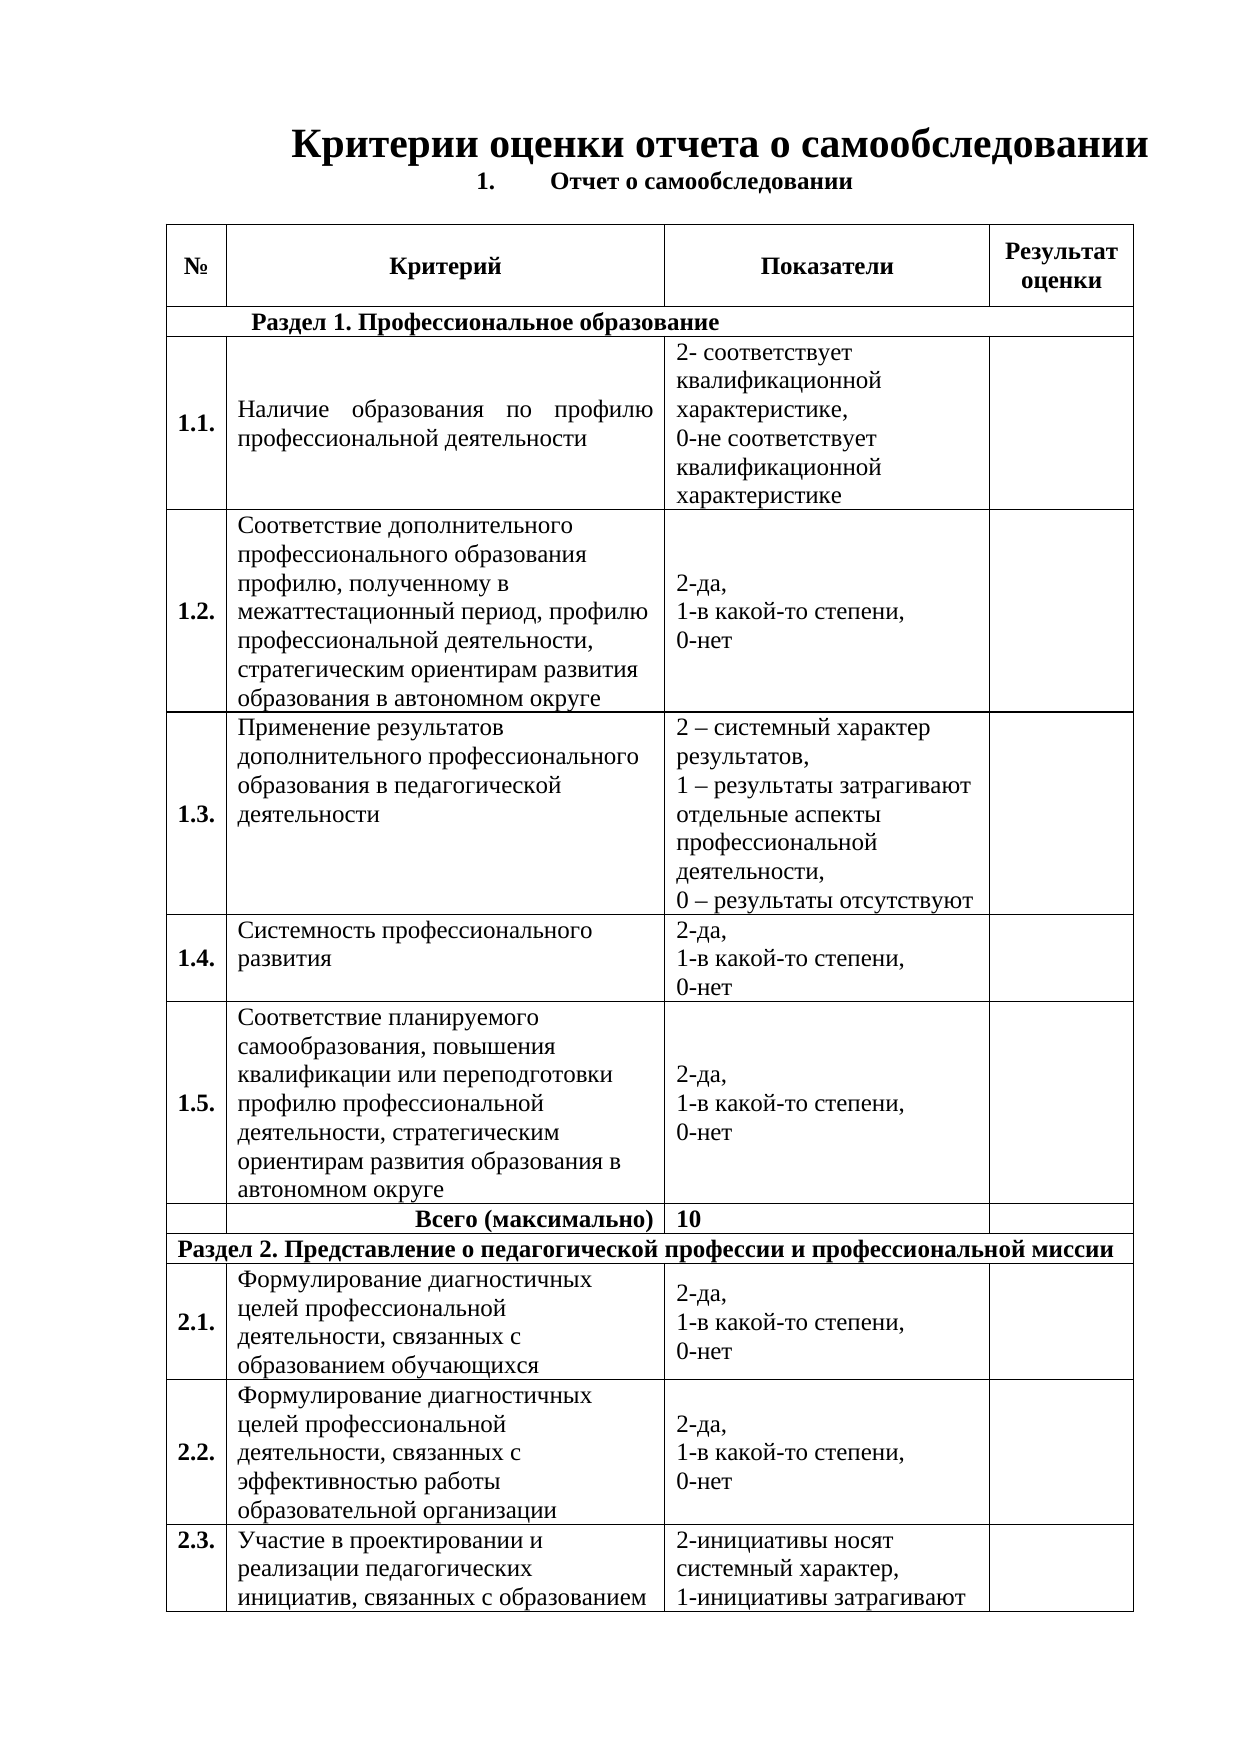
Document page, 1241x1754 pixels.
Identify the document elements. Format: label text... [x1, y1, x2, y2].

table_cell [990, 713, 1133, 914]
table_cell 1.3. [167, 713, 226, 914]
table_header № [167, 225, 226, 306]
table_cell Системность профессионального развития [227, 915, 664, 1001]
table_cell 2.2. [167, 1380, 226, 1524]
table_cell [227, 1525, 664, 1611]
table_header Результат оценки [990, 225, 1133, 306]
table_cell Соответствие планируемого самообразования, повышения квалификации или переподготовки профилю профессиональной деятельности, стратегическим ориентирам развития образования в автономном округе [227, 1002, 664, 1203]
table_cell Формулирование диагностичных целей профессиональной деятельности, связанных с эффективностью работы образовательной организации [227, 1380, 664, 1524]
table_cell [990, 1002, 1133, 1203]
table_cell 2- соответствует квалификационной характеристике, 0-не соответствует квалификационной характеристике [665, 337, 989, 509]
table_cell Формулирование диагностичных целей профессиональной деятельности, связанных с образованием обучающихся [227, 1264, 664, 1379]
table_cell 2-да, 1-в какой-то степени, 0-нет [665, 1002, 989, 1203]
table_cell 1.5. [167, 1002, 226, 1203]
table_cell Раздел 1. Профессиональное образование [167, 307, 1133, 336]
table_cell Соответствие дополнительного профессионального образования профилю, полученному в межаттестационный период, профилю профессиональной деятельности, стратегическим ориентирам развития образования в автономном округе [227, 510, 664, 711]
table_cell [665, 1525, 989, 1611]
table_cell 2.3. [167, 1525, 226, 1611]
list Критерии оценки отчета о самообследовании [288, 118, 1152, 166]
table_cell [990, 1204, 1133, 1233]
table_cell [990, 1264, 1133, 1379]
table_cell [167, 1204, 226, 1233]
table_cell 1.4. [167, 915, 226, 1001]
table_header Показатели [665, 225, 989, 306]
table_cell 2.1. [167, 1264, 226, 1379]
table_cell 10 [665, 1204, 989, 1233]
list Отчет о самообследовании [177, 166, 1152, 195]
table_cell [990, 337, 1133, 509]
table_cell 2-да, 1-в какой-то степени, 0-нет [665, 915, 989, 1001]
table_cell Применение результатов дополнительного профессионального образования в педагогической деятельности [227, 713, 664, 914]
table_cell [990, 1525, 1133, 1611]
table_cell [990, 510, 1133, 711]
table_cell Раздел 2. Представление о педагогической профессии и профессиональной миссии [167, 1234, 1133, 1263]
table_cell [990, 1380, 1133, 1524]
table_cell 2-да, 1-в какой-то степени, 0-нет [665, 1264, 989, 1379]
table_cell Наличие образования по профилю профессиональной деятельности [227, 337, 664, 509]
table_cell 2-да, 1-в какой-то степени, 0-нет [665, 1380, 989, 1524]
table_header Критерий [227, 225, 664, 306]
table_cell [990, 915, 1133, 1001]
table_cell 1.1. [167, 337, 226, 509]
table_cell 2-да, 1-в какой-то степени, 0-нет [665, 510, 989, 711]
table_cell Всего (максимально) [227, 1204, 664, 1233]
table_cell 2 – системный характер результатов, 1 – результаты затрагивают отдельные аспекты профессиональной деятельности, 0 – результаты отсутствуют [665, 713, 989, 914]
table_cell 1.2. [167, 510, 226, 711]
